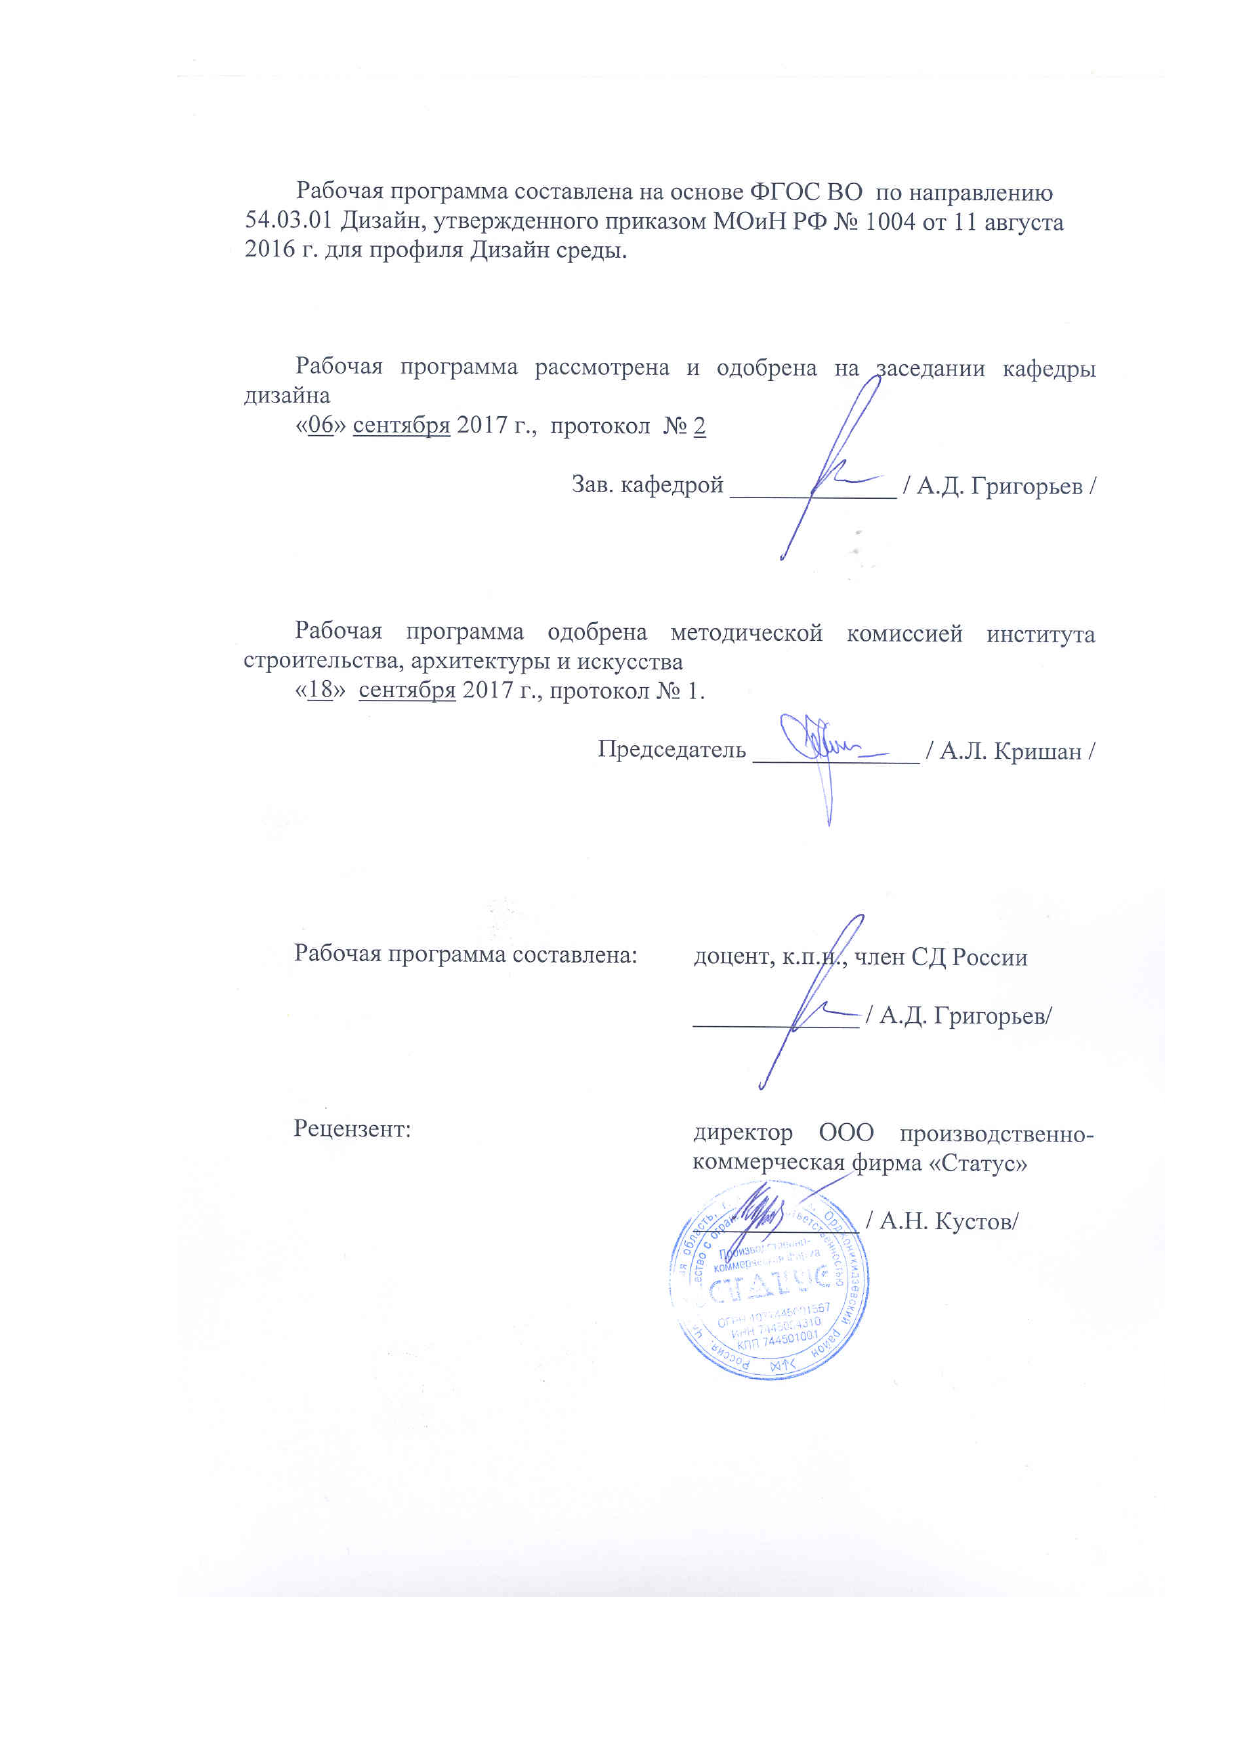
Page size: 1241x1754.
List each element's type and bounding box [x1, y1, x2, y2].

picture [177, 59, 1165, 1597]
